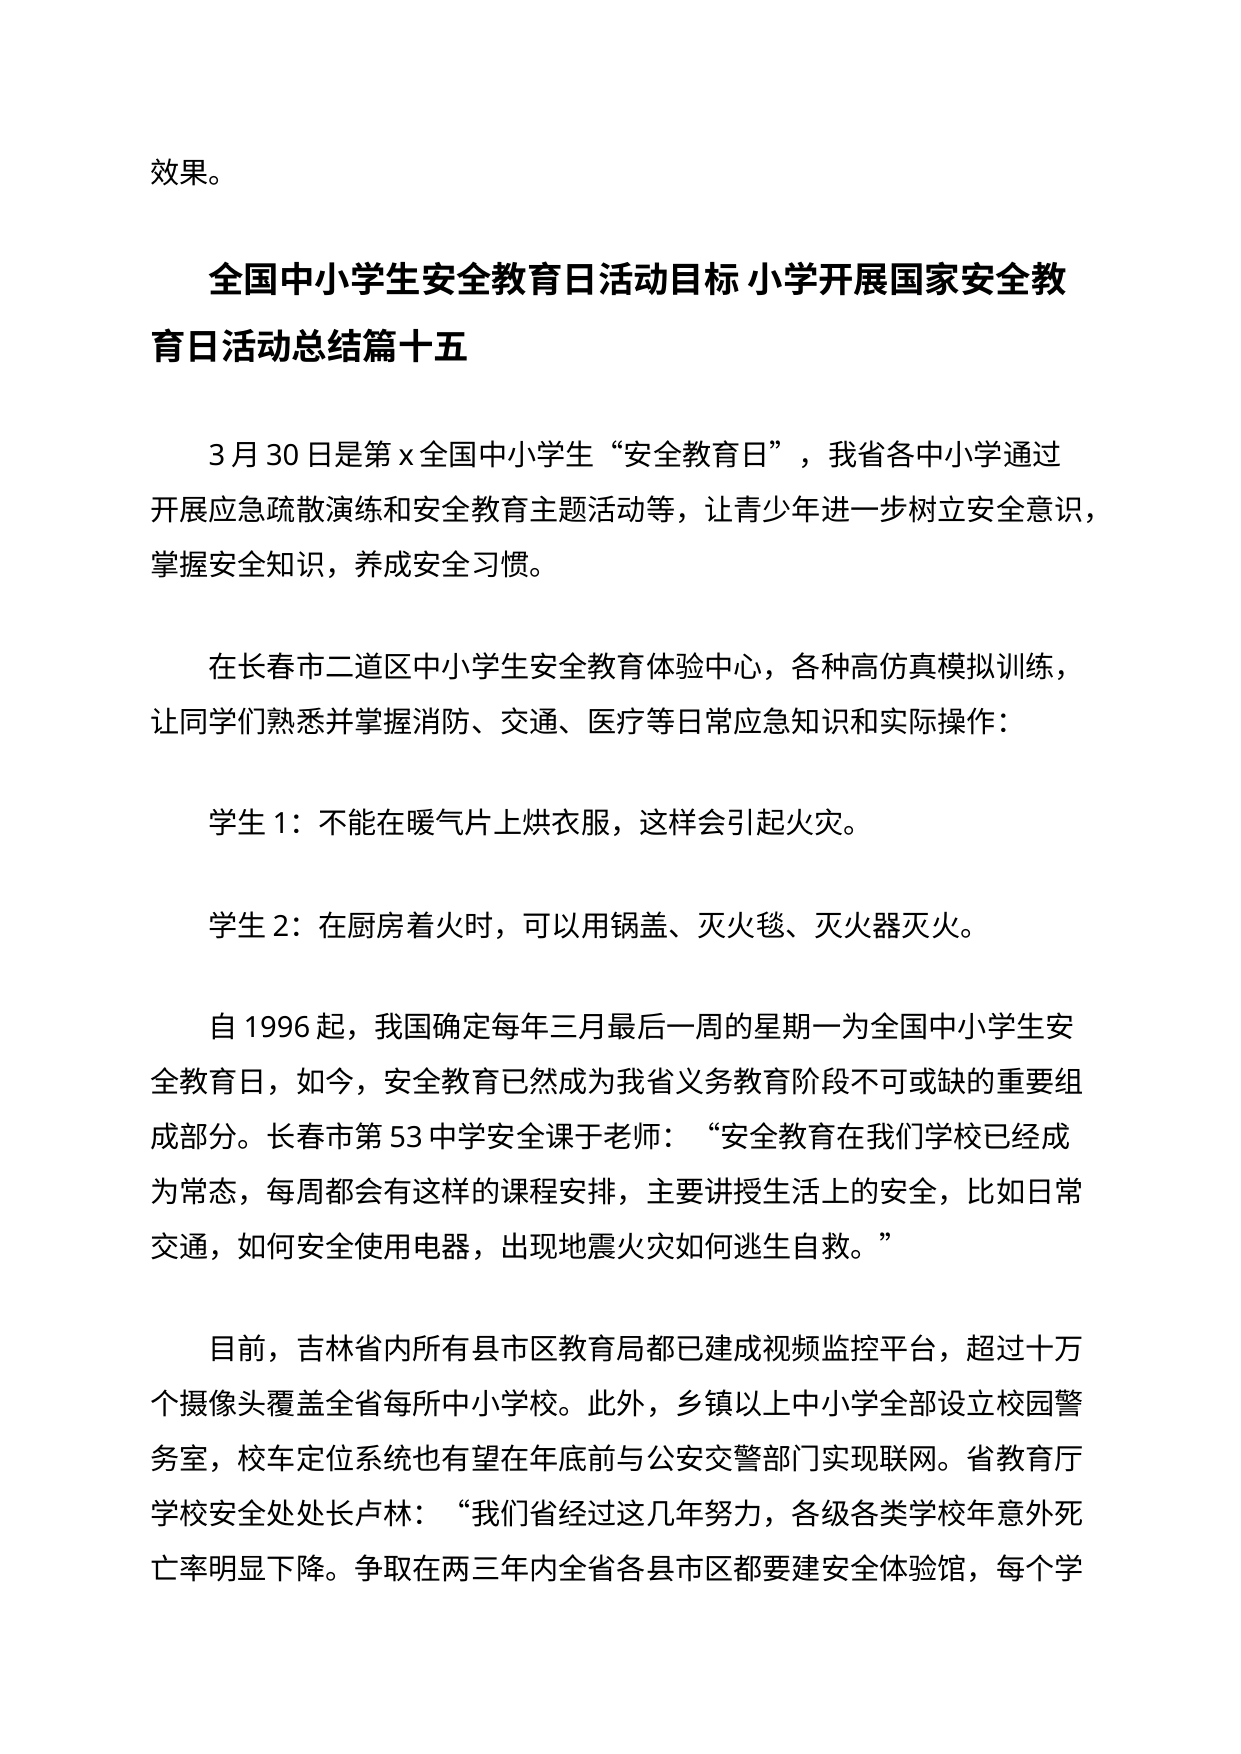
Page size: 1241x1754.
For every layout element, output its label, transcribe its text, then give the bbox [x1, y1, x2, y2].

text 3月30日是第x全国中小学生“安全教育日”，我省各中小学通过开展应急疏散演练和安全教育主题活动等，让青少年进一步树立安全意识，掌握安全知识，养成安全习惯。 [150, 432, 1090, 584]
text 学生2：在厨房着火时，可以用锅盖、灭火毯、灭火器灭火。 [150, 902, 1090, 944]
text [150, 1326, 1090, 1587]
text 自1996起，我国确定每年三月最后一周的星期一为全国中小学生安全教育日，如今，安全教育已然成为我省义务教育阶段不可或缺的重要组成部分。长春市第53中学安全课于老师：“安全教育在我们学校已经成为常态，每周都会有这样的课程安排，主要讲授生活上的安全，比如日常交通，如何安全使用电器，出现地震火灾如何逃生自救。” [150, 1004, 1090, 1266]
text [150, 150, 1090, 192]
text 学生1：不能在暖气片上烘衣服，这样会引起火灾。 [150, 800, 1090, 842]
text 在长春市二道区中小学生安全教育体验中心，各种高仿真模拟训练，让同学们熟悉并掌握消防、交通、医疗等日常应急知识和实际操作： [150, 643, 1090, 741]
text 全国中小学生安全教育日活动目标 小学开展国家安全教育日活动总结篇十五 [150, 252, 1090, 369]
